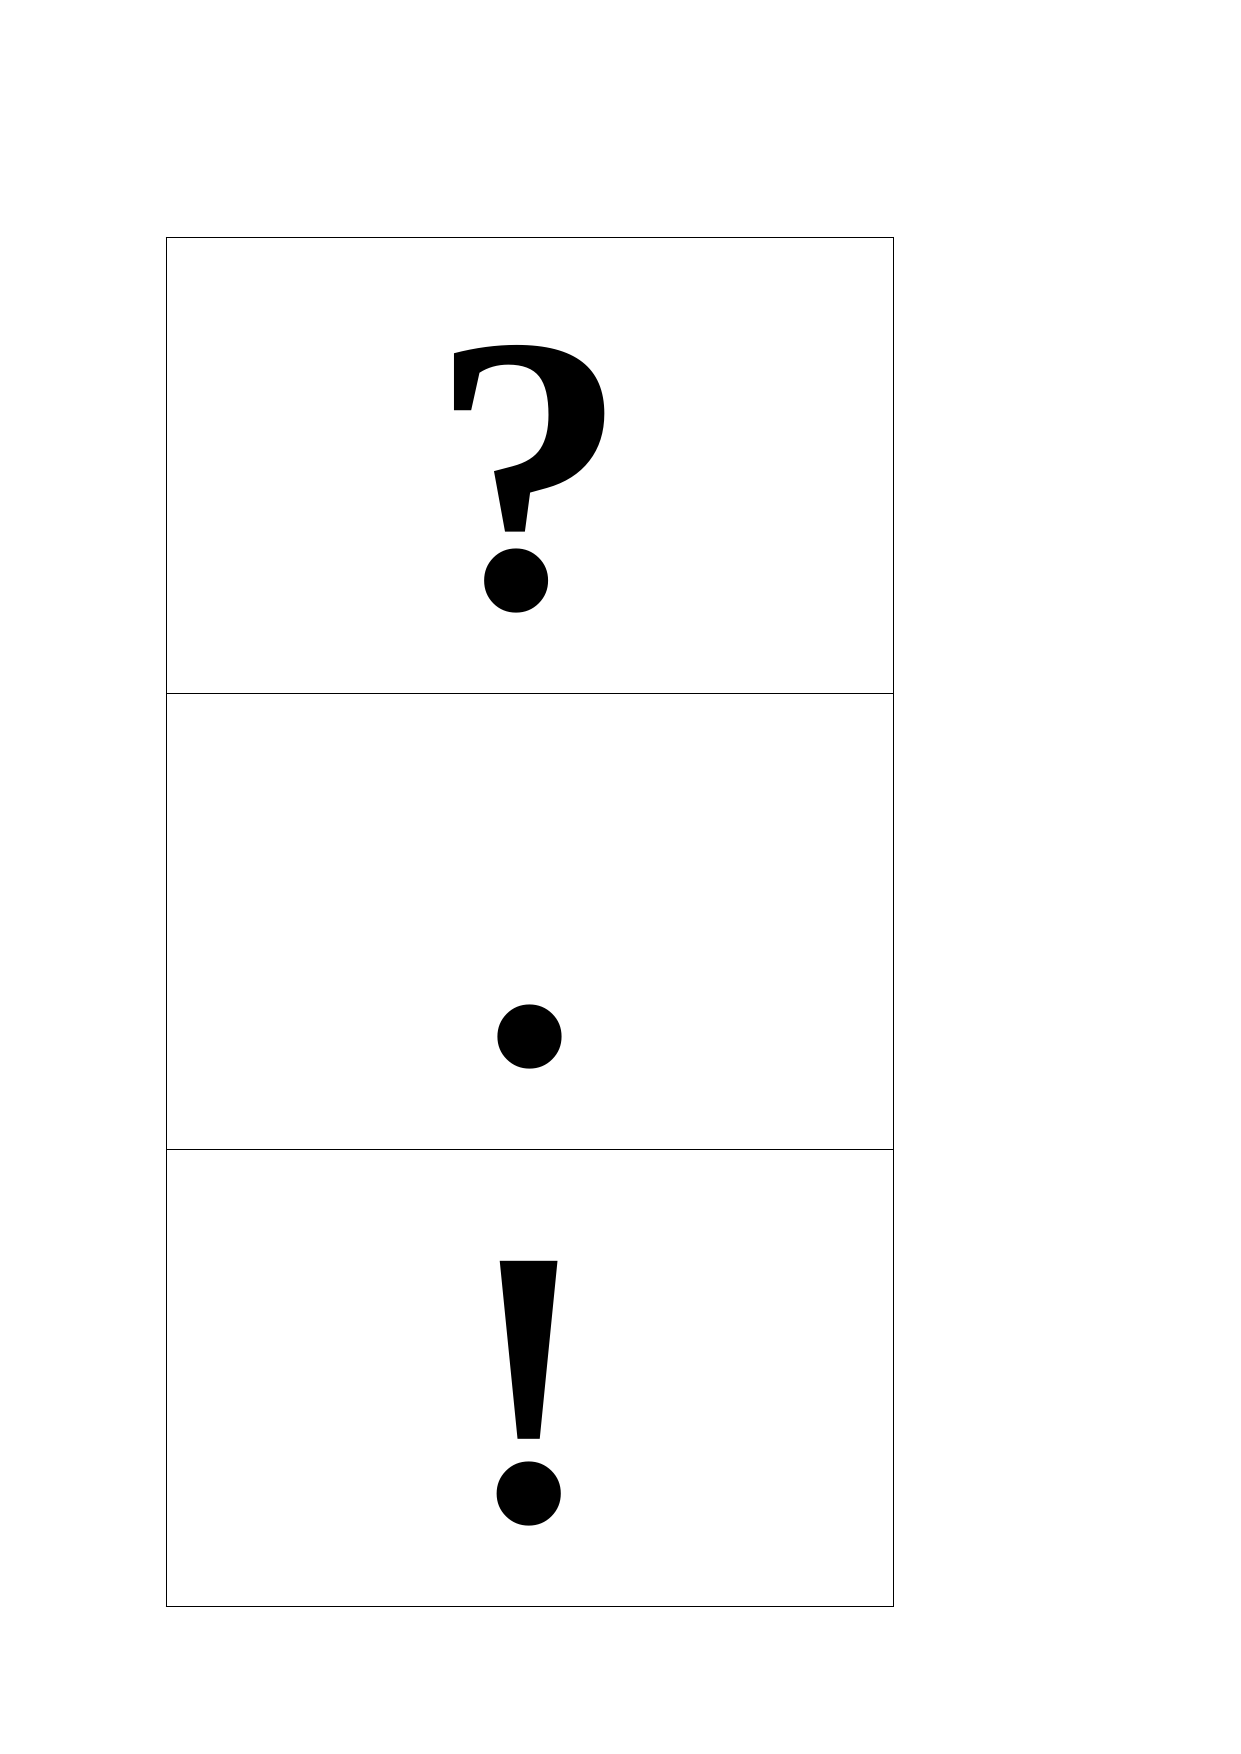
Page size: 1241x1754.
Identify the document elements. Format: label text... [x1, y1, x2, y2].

table_header ? [167, 238, 893, 693]
table_cell ! [167, 1150, 893, 1606]
table_cell . [167, 694, 893, 1149]
